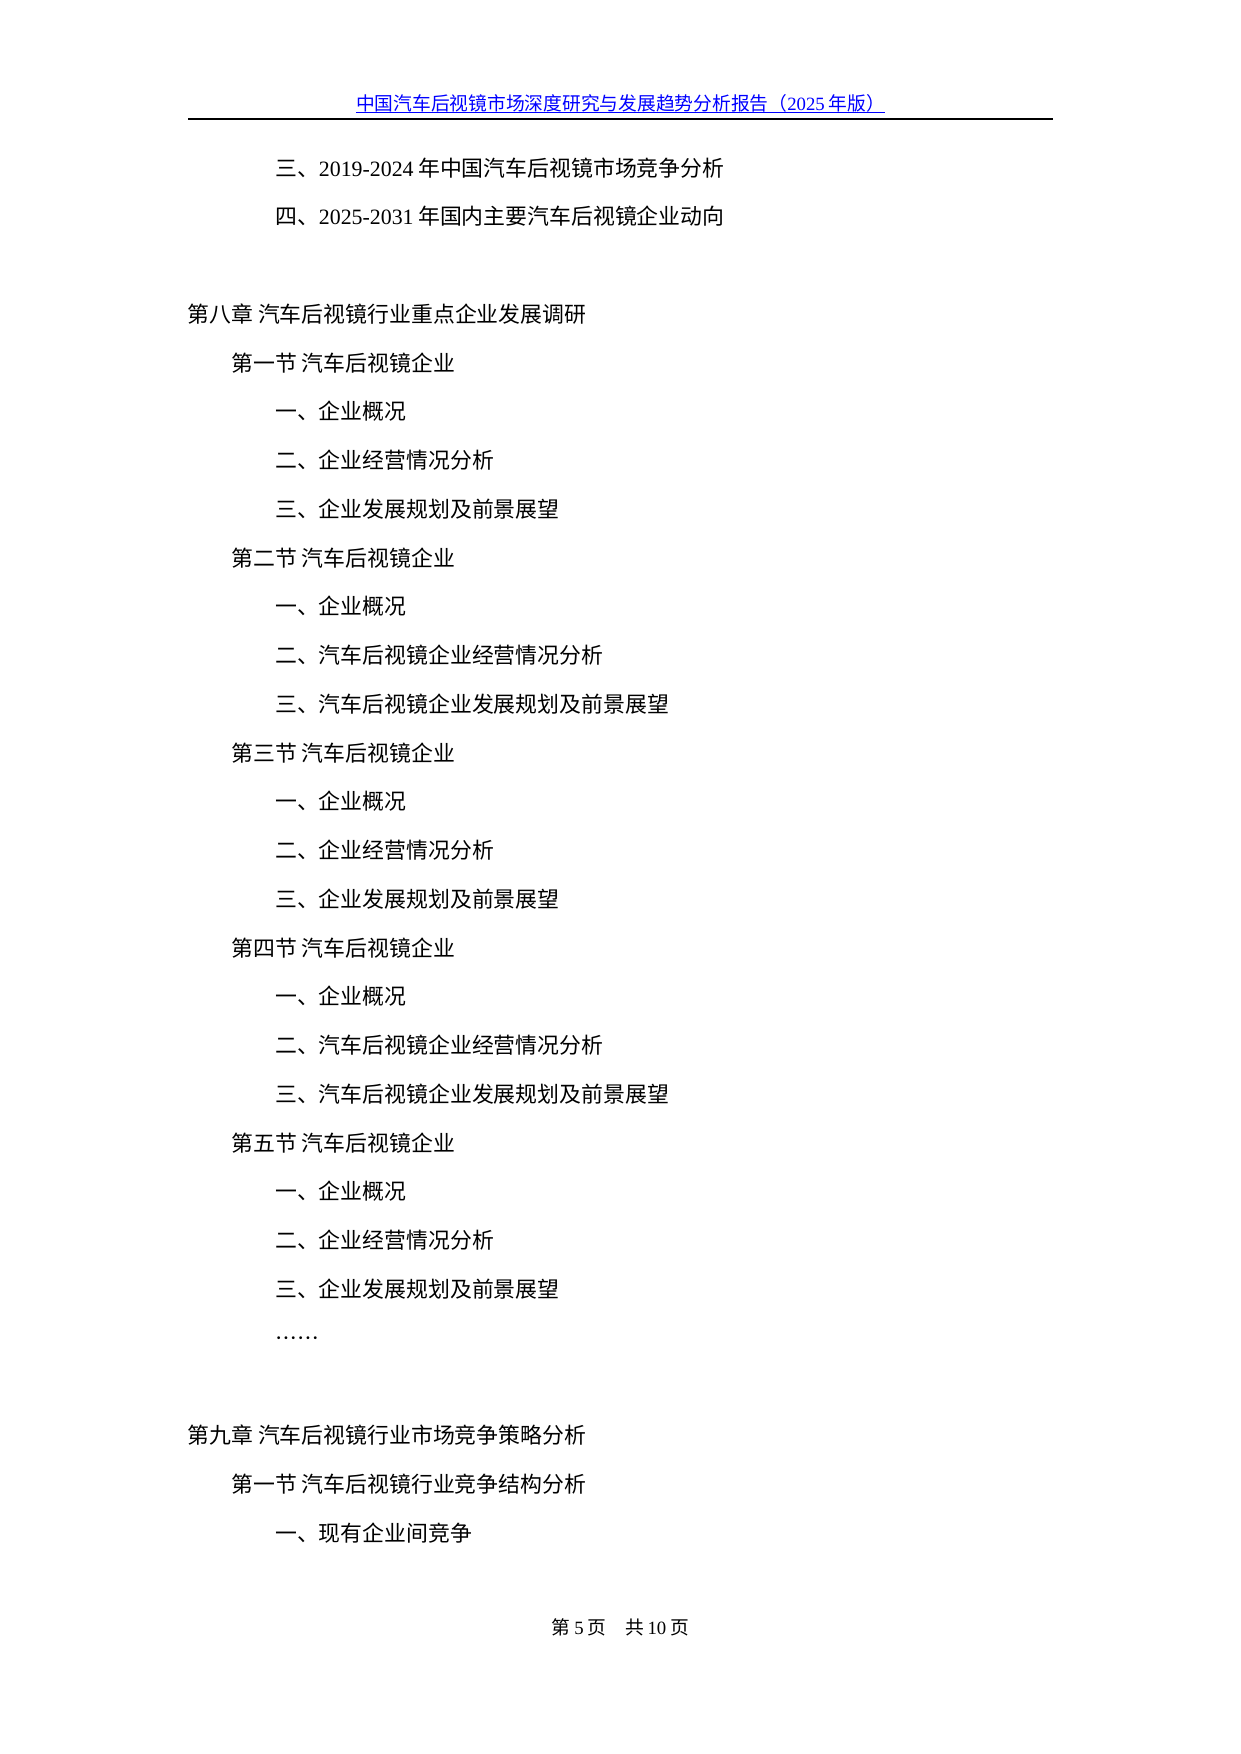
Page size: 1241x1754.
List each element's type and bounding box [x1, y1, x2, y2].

text [187, 150, 1053, 1548]
